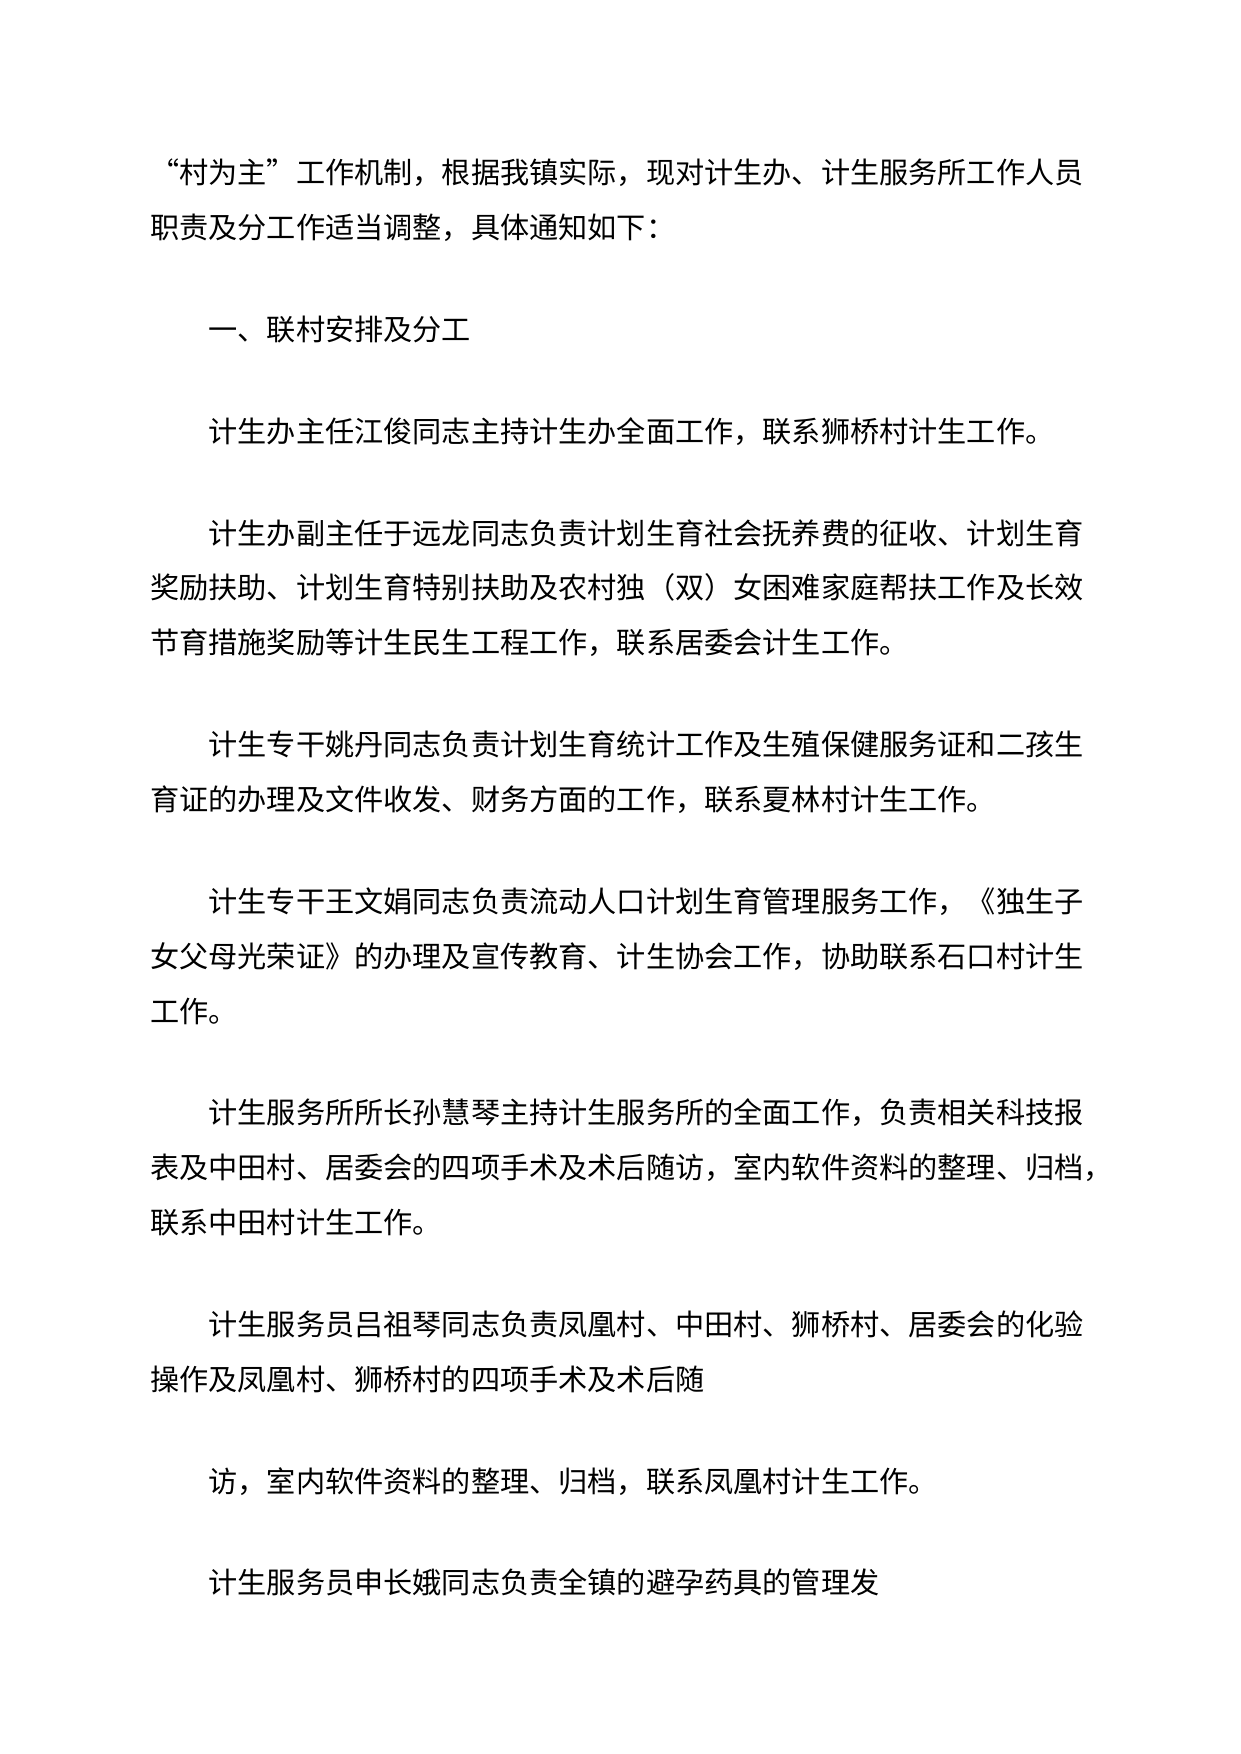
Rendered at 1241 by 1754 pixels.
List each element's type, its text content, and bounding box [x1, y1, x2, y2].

text 计生专干王文娟同志负责流动人口计划生育管理服务工作，《独生子女父母光荣证》的办理及宣传教育、计生协会工作，协助联系石口村计生工作。 [150, 878, 1090, 1031]
text 计生办副主任于远龙同志负责计划生育社会抚养费的征收、计划生育奖励扶助、计划生育特别扶助及农村独（双）女困难家庭帮扶工作及长效节育措施奖励等计生民生工程工作，联系居委会计生工作。 [150, 510, 1090, 662]
text 计生专干姚丹同志负责计划生育统计工作及生殖保健服务证和二孩生育证的办理及文件收发、财务方面的工作，联系夏林村计生工作。 [150, 722, 1090, 819]
text 计生服务所所长孙慧琴主持计生服务所的全面工作，负责相关科技报表及中田村、居委会的四项手术及术后随访，室内软件资料的整理、归档，联系中田村计生工作。 [150, 1090, 1090, 1242]
text 一、联村安排及分工 [150, 307, 1090, 349]
text 访，室内软件资料的整理、归档，联系凤凰村计生工作。 [150, 1458, 1090, 1501]
text 计生办主任江俊同志主持计生办全面工作，联系狮桥村计生工作。 [150, 408, 1090, 451]
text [150, 150, 1090, 247]
text 计生服务员申长娥同志负责全镇的避孕药具的管理发 [150, 1560, 1090, 1602]
text 计生服务员吕祖琴同志负责凤凰村、中田村、狮桥村、居委会的化验操作及凤凰村、狮桥村的四项手术及术后随 [150, 1302, 1090, 1399]
